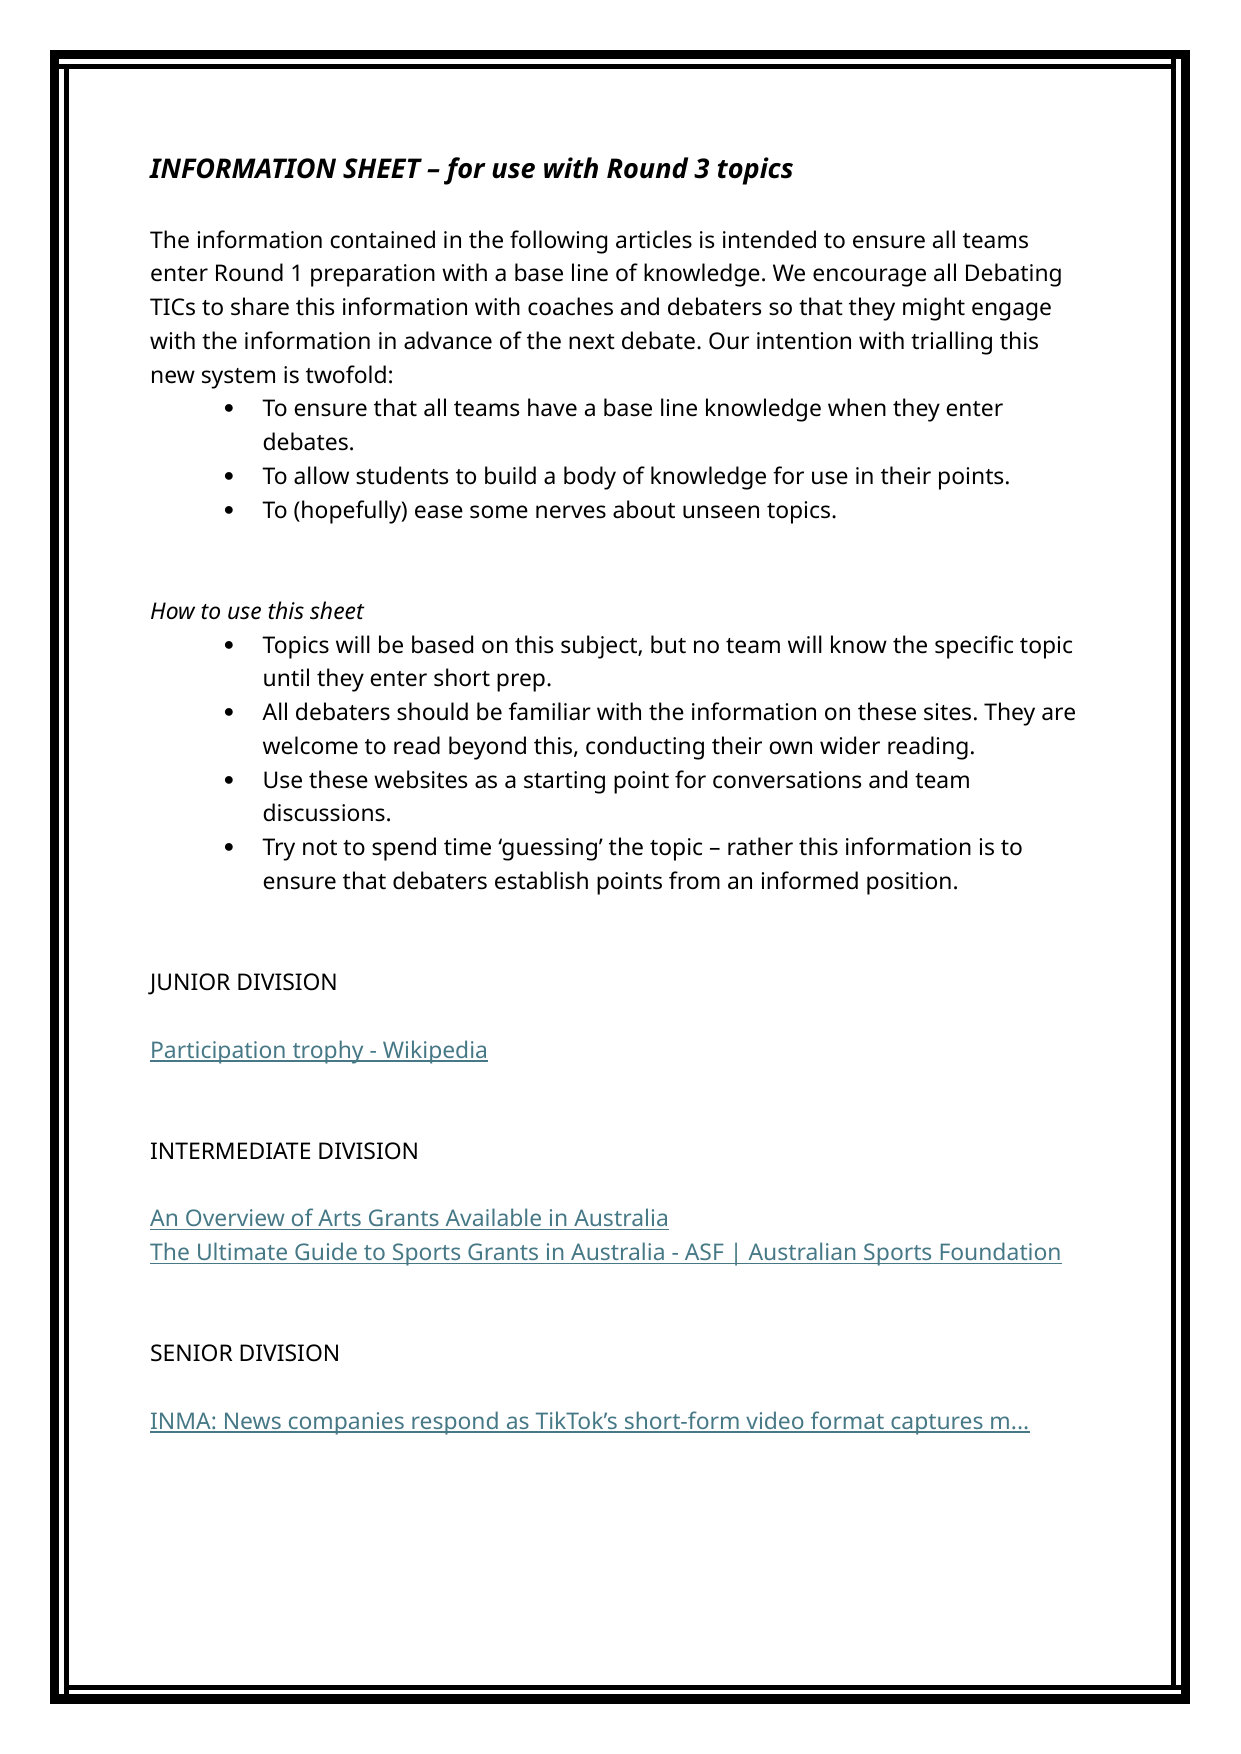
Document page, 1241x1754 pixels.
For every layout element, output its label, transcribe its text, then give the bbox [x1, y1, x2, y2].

text SENIOR DIVISION [150, 1337, 1090, 1368]
text INFORMATION SHEET – for use with Round 3 topics [150, 150, 1090, 187]
text INTERMEDIATE DIVISION [150, 1135, 1090, 1166]
text How to use this sheet [150, 595, 1090, 626]
list Topics will be based on this subject, but no team will know the specific topic until they enter short prep. [225, 628, 1090, 693]
text The Ultimate Guide to Sports Grants in Australia - ASF | Australian Sports Foundation [150, 1236, 1090, 1267]
list All debaters should be familiar with the information on these sites. They are welcome to read beyond this, conducting their own wider reading. [225, 696, 1090, 761]
text An Overview of Arts Grants Available in Australia [150, 1202, 1090, 1233]
list Use these websites as a starting point for conversations and team discussions. [225, 763, 1090, 828]
list To (hopefully) ease some nerves about unseen topics. [225, 493, 1090, 525]
text The information contained in the following articles is intended to ensure all teams enter Round 1 preparation with a base line of knowledge. We encourage all Debating TICs to share this information with coaches and debaters so that they might engage with the information in advance of the next debate. Our intention with trialling this new system is twofold: [150, 223, 1090, 390]
list To allow students to build a body of knowledge for use in their points. [225, 460, 1090, 491]
text INMA: News companies respond as TikTok’s short-form video format captures m... [150, 1405, 1090, 1436]
text Participation trophy - Wikipedia [150, 1033, 1090, 1065]
text JUNIOR DIVISION [150, 966, 1090, 997]
list Try not to spend time ‘guessing’ the topic – rather this information is to ensure that debaters establish points from an informed position. [225, 831, 1090, 896]
list To ensure that all teams have a base line knowledge when they enter debates. [225, 392, 1090, 457]
